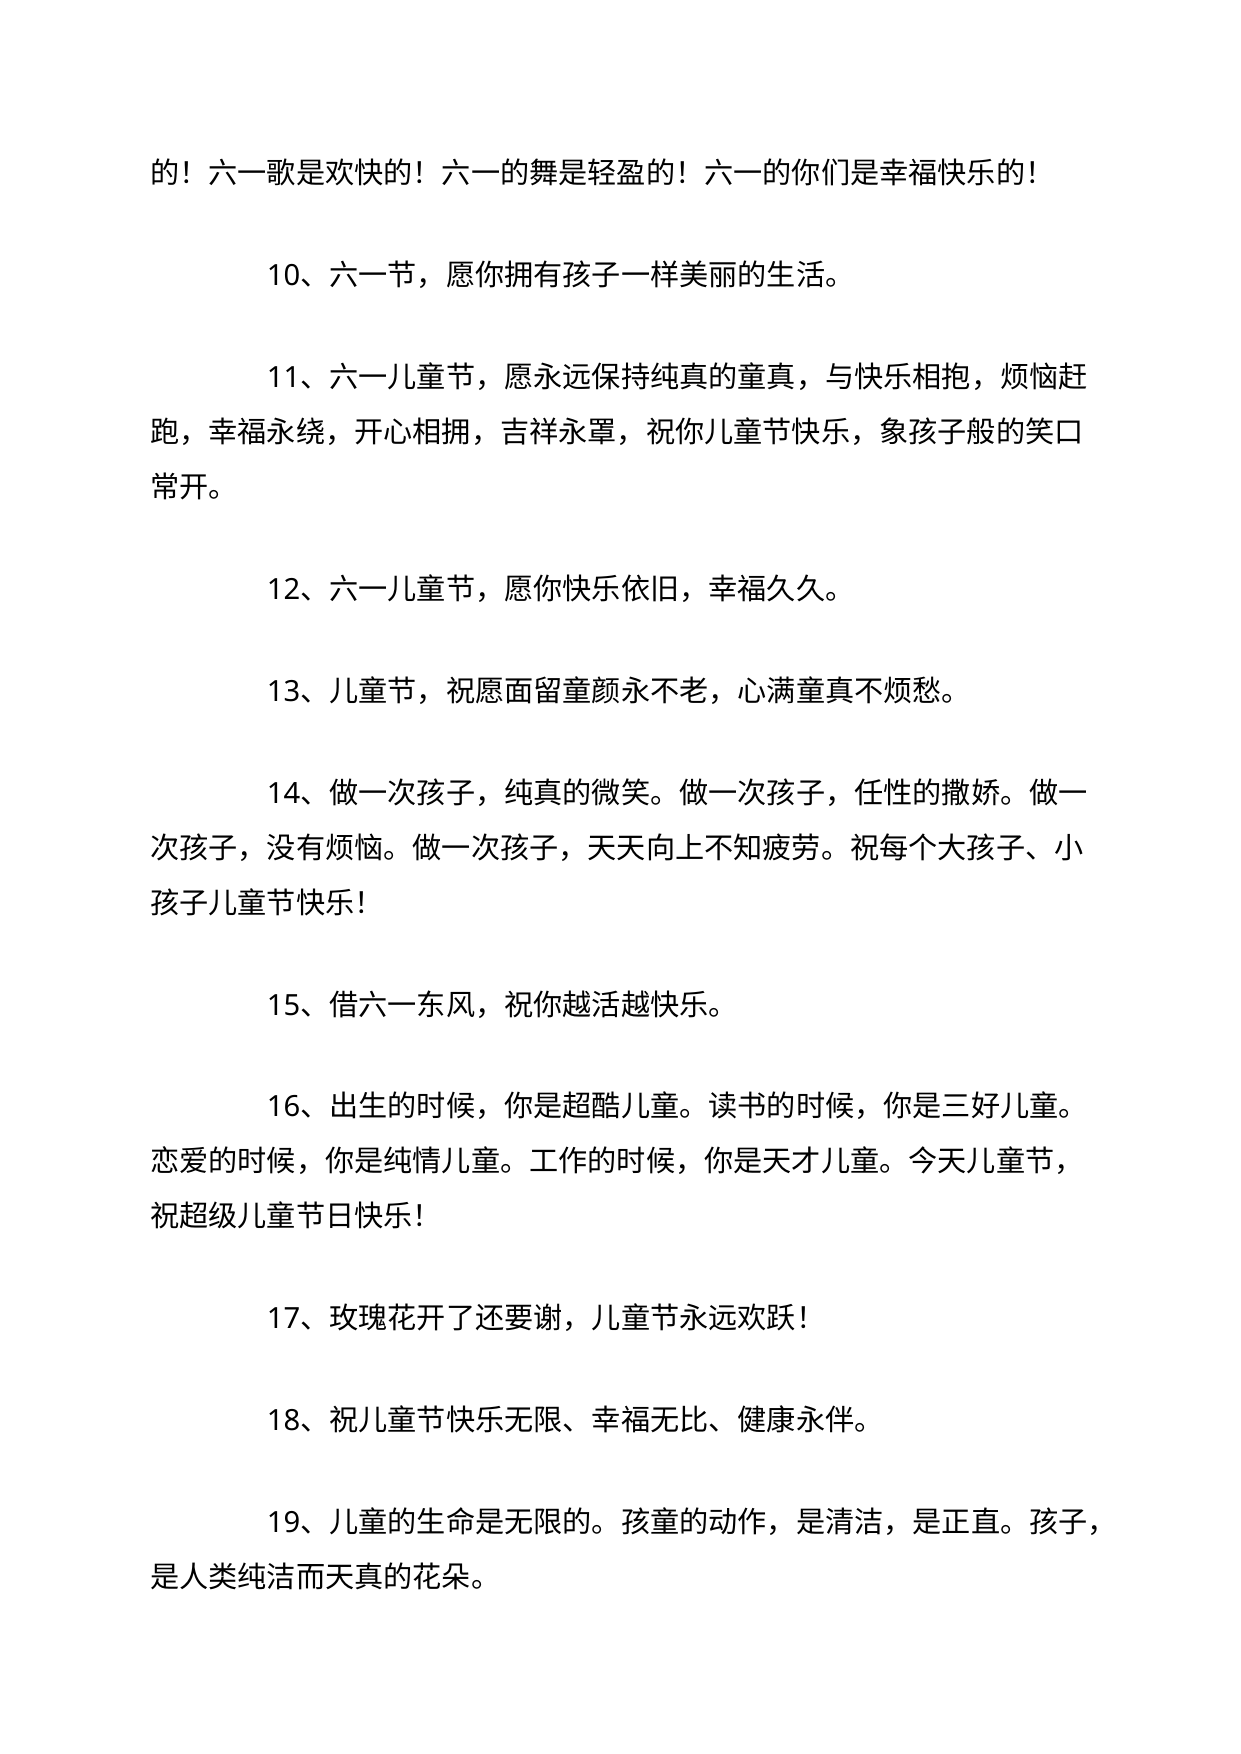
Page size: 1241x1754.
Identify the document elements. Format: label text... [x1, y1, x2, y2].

text 16、出生的时候，你是超酷儿童。读书的时候，你是三好儿童。恋爱的时候，你是纯情儿童。工作的时候，你是天才儿童。今天儿童节，祝超级儿童节日快乐！ [150, 1083, 1090, 1235]
text 13、儿童节，祝愿面留童颜永不老，心满童真不烦愁。 [150, 667, 1090, 710]
text 12、六一儿童节，愿你快乐依旧，幸福久久。 [150, 565, 1090, 608]
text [150, 150, 1090, 192]
text 17、玫瑰花开了还要谢，儿童节永远欢跃！ [150, 1295, 1090, 1337]
text 18、祝儿童节快乐无限、幸福无比、健康永伴。 [150, 1397, 1090, 1439]
text 10、六一节，愿你拥有孩子一样美丽的生活。 [150, 252, 1090, 294]
text 14、做一次孩子，纯真的微笑。做一次孩子，任性的撒娇。做一次孩子，没有烦恼。做一次孩子，天天向上不知疲劳。祝每个大孩子、小孩子儿童节快乐！ [150, 769, 1090, 922]
text 11、六一儿童节，愿永远保持纯真的童真，与快乐相抱，烦恼赶跑，幸福永绕，开心相拥，吉祥永罩，祝你儿童节快乐，象孩子般的笑口常开。 [150, 354, 1090, 506]
text 15、借六一东风，祝你越活越快乐。 [150, 981, 1090, 1023]
text 19、儿童的生命是无限的。孩童的动作，是清洁，是正直。孩子，是人类纯洁而天真的花朵。 [150, 1499, 1090, 1596]
